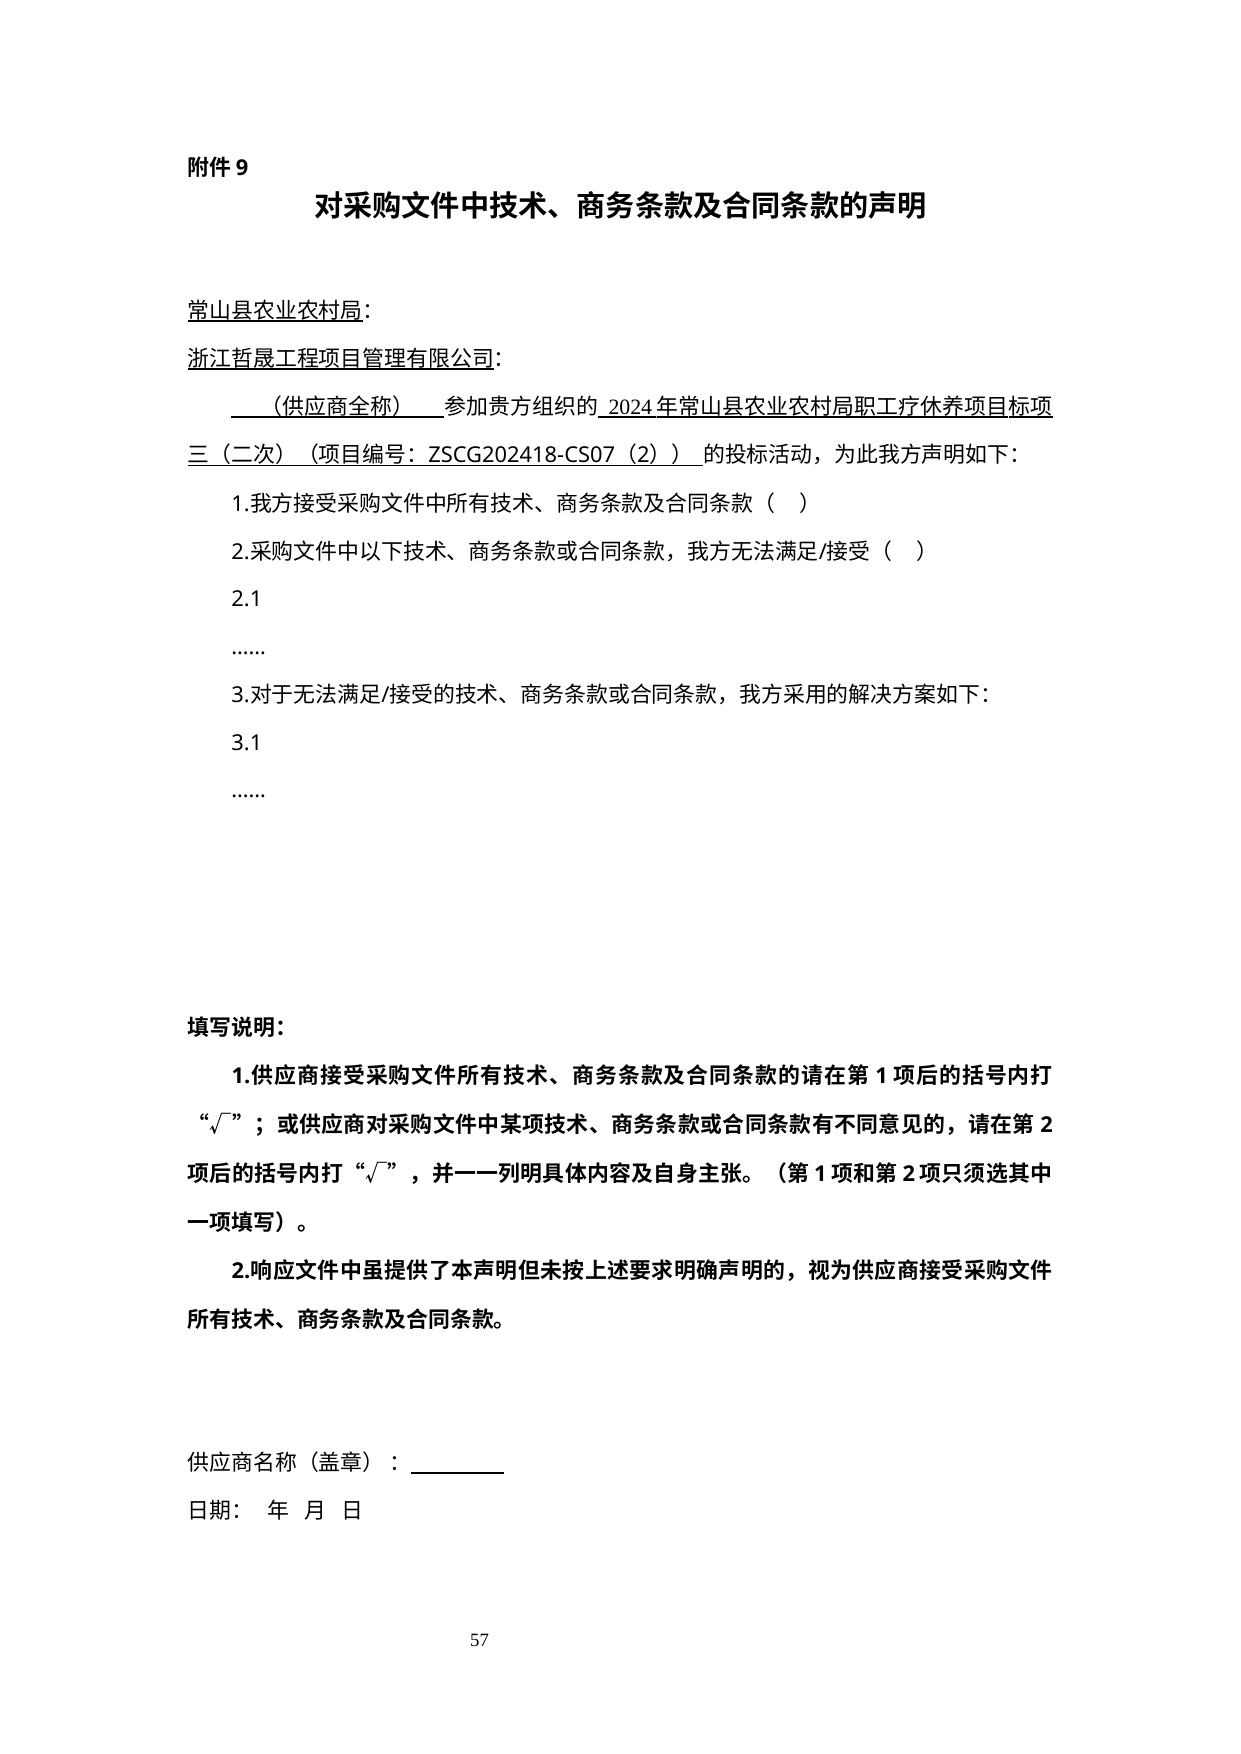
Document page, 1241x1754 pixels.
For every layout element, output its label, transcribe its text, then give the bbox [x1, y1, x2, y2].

text （供应商全称） 参加贵方组织的 2024年常山县农业农村局职工疗休养项目标项三（二次）（项目编号：ZSCG202418-CS07（2）） 的投标活动，为此我方声明如下： [187, 388, 1053, 469]
text 日期： 年 月 日 [187, 1493, 1053, 1525]
text 附件9 [187, 150, 1053, 182]
text 1.供应商接受采购文件所有技术、商务条款及合同条款的请在第1项后的括号内打“√”；或供应商对采购文件中某项技术、商务条款或合同条款有不同意见的，请在第2项后的括号内打“√”，并一一列明具体内容及自身主张。（第1项和第2项只须选其中一项填写）。 [187, 1058, 1053, 1237]
text 2.采购文件中以下技术、商务条款或合同条款，我方无法满足/接受（ ） [187, 534, 1053, 566]
text 1.我方接受采购文件中所有技术、商务条款及合同条款（ ） [187, 485, 1053, 518]
text 3.1 [187, 725, 1053, 758]
text 2.响应文件中虽提供了本声明但未按上述要求明确声明的，视为供应商接受采购文件所有技术、商务条款及合同条款。 [187, 1252, 1053, 1334]
text 3.对于无法满足/接受的技术、商务条款或合同条款，我方采用的解决方案如下： [187, 677, 1053, 709]
text 常山县农业农村局： [187, 293, 1053, 325]
text …… [187, 629, 1053, 662]
text 供应商名称（盖章） ： [187, 1444, 1053, 1477]
text 浙江哲晟工程项目管理有限公司： [187, 341, 1053, 372]
text 填写说明： [187, 1009, 1053, 1042]
text 对采购文件中技术、商务条款及合同条款的声明 [187, 182, 1053, 225]
text …… [187, 773, 1053, 805]
text 2.1 [187, 582, 1053, 614]
